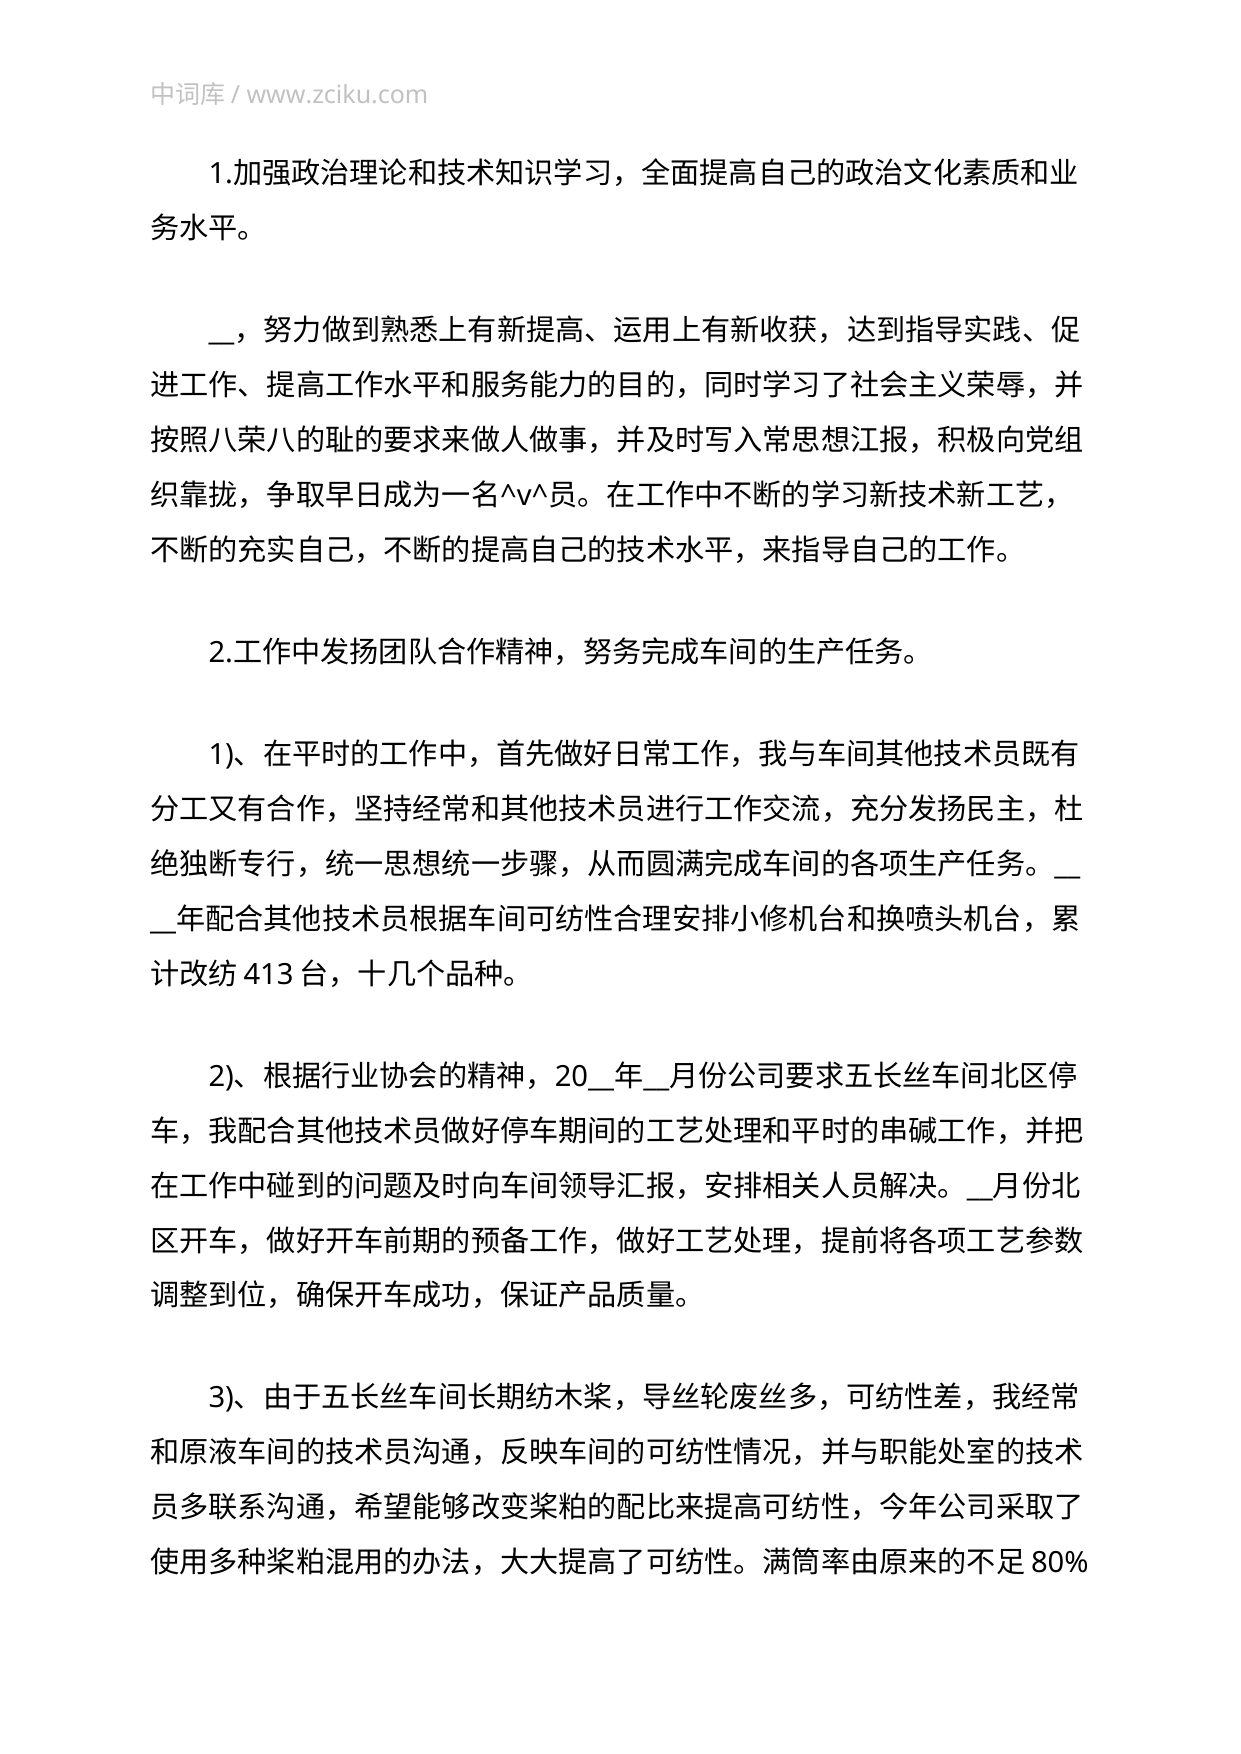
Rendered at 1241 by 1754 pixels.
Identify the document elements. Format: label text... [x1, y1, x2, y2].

text 1.加强政治理论和技术知识学习，全面提高自己的政治文化素质和业务水平。 [150, 150, 1090, 247]
text 2)、根据行业协会的精神，20__年__月份公司要求五长丝车间北区停车，我配合其他技术员做好停车期间的工艺处理和平时的串碱工作，并把在工作中碰到的问题及时向车间领导汇报，安排相关人员解决。__月份北区开车，做好开车前期的预备工作，做好工艺处理，提前将各项工艺参数调整到位，确保开车成功，保证产品质量。 [150, 1052, 1090, 1314]
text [150, 1374, 1090, 1581]
text 2.工作中发扬团队合作精神，努务完成车间的生产任务。 [150, 628, 1090, 671]
text __，努力做到熟悉上有新提高、运用上有新收获，达到指导实践、促进工作、提高工作水平和服务能力的目的，同时学习了社会主义荣辱，并按照八荣八的耻的要求来做人做事，并及时写入常思想江报，积极向党组织靠拢，争取早日成为一名^v^员。在工作中不断的学习新技术新工艺，不断的充实自己，不断的提高自己的技术水平，来指导自己的工作。 [150, 307, 1090, 569]
text 1)、在平时的工作中，首先做好日常工作，我与车间其他技术员既有分工又有合作，坚持经常和其他技术员进行工作交流，充分发扬民主，杜绝独断专行，统一思想统一步骤，从而圆满完成车间的各项生产任务。____年配合其他技术员根据车间可纺性合理安排小修机台和换喷头机台，累计改纺413台，十几个品种。 [150, 730, 1090, 993]
